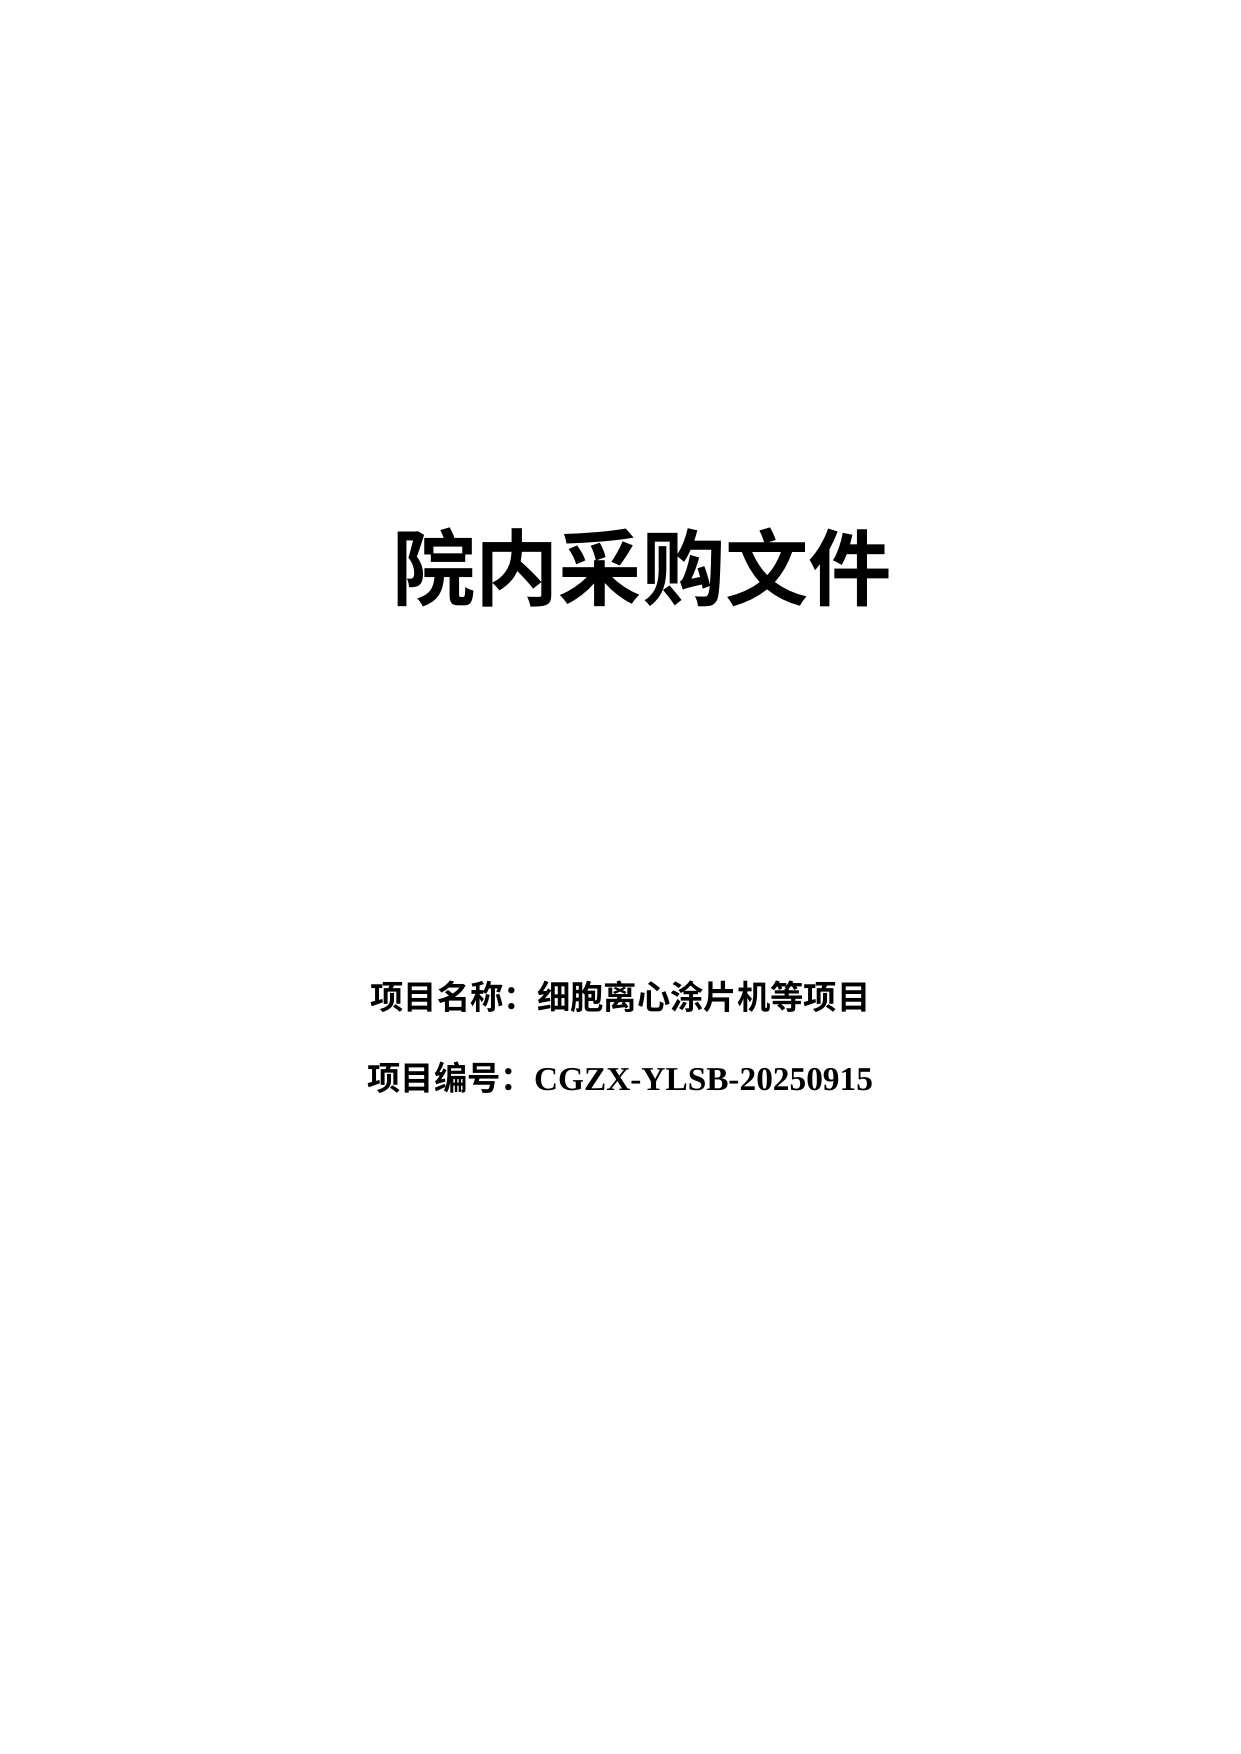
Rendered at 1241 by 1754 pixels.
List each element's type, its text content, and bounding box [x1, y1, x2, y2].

text 项目编号：CGZX-YLSB-20250915 [187, 1043, 1053, 1108]
text 院内采购文件 [187, 503, 1053, 623]
text 项目名称：细胞离心涂片机等项目 [187, 971, 1053, 1019]
